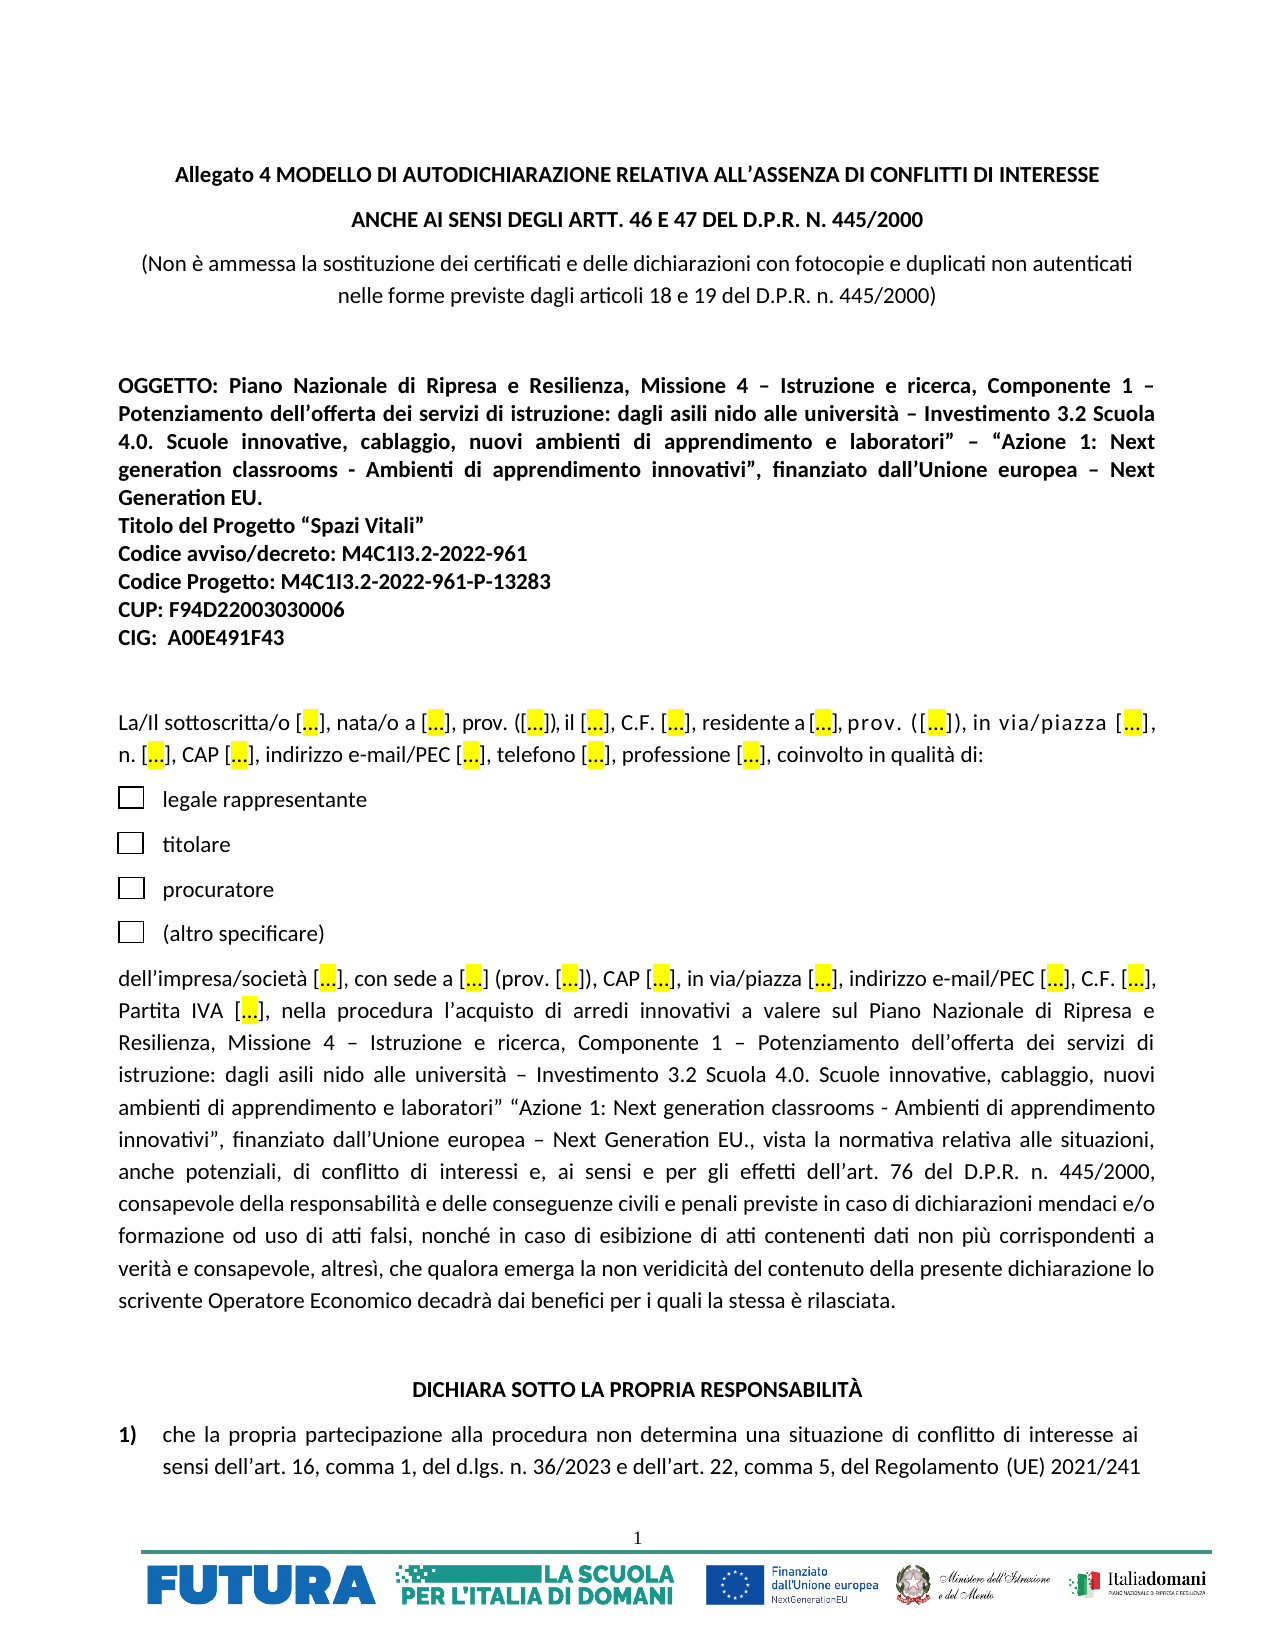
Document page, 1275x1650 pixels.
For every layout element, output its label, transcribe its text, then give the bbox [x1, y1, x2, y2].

text Titolo del Progetto “Spazi Vitali” [118, 511, 1139, 539]
text Codice avviso/decreto: M4C1I3.2-2022-961 [118, 539, 1139, 567]
text (Non è ammessa la sostituzione dei certificati e delle dichiarazioni con fotocopie e duplicati non autenticati nelle forme previste dagli articoli 18 e 19 del D.P.R. n. 445/2000) [118, 249, 1157, 310]
text dell’impresa/società […], con sede a […] (prov. […]), CAP […], in via/piazza […], indirizzo e-mail/PEC […], C.F. […], Partita IVA […], nella procedura l’acquisto di arredi innovativi a valere sul Piano Nazionale di Ripresa e Resilienza, Missione 4 – Istruzione e ricerca, Componente 1 – Potenziamento dell’offerta dei servizi di istruzione: dagli asili nido alle università – Investimento 3.2 Scuola 4.0. Scuole innovative, cablaggio, nuovi ambienti di apprendimento e laboratori” “Azione 1: Next generation classrooms - Ambienti di apprendimento innovativi”, finanziato dall’Unione europea – Next Generation EU., vista la normativa relativa alle situazioni, anche potenziali, di conflitto di interessi e, ai sensi e per gli effetti dell’art. 76 del D.P.R. n. 445/2000, consapevole della responsabilità e delle conseguenze civili e penali previste in caso di dichiarazioni mendaci e/o formazione od uso di atti falsi, nonché in caso di esibizione di atti contenenti dati non più corrispondenti a verità e consapevole, altresì, che qualora emerga la non veridicità del contenuto della presente dichiarazione lo scrivente Operatore Economico decadrà dai benefici per i quali la stessa è rilasciata. [118, 964, 1157, 1314]
text legale rappresentante [162, 785, 1157, 813]
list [118, 1420, 1141, 1480]
text La/Il sottoscritta/o […], nata/o a […], prov. ([…]), il […], C.F. […], residente a […], prov. ([…]), in via/piazza […], n. […], CAP […], indirizzo e-mail/PEC […], telefono […], professione […], coinvolto in qualità di: [118, 708, 1157, 769]
text Codice Progetto: M4C1I3.2-2022-961-P-13283 [118, 567, 1143, 595]
text CUP: F94D22003030006 [118, 595, 1143, 623]
text procuratore [162, 875, 1157, 903]
text (altro specificare) [162, 919, 1157, 947]
picture [145, 1562, 1208, 1608]
text ANCHE AI SENSI DEGLI ARTT. 46 E 47 DEL D.P.R. N. 445/2000 [118, 205, 1157, 233]
text OGGETTO: Piano Nazionale di Ripresa e Resilienza, Missione 4 – Istruzione e ricerca, Componente 1 – Potenziamento dell’offerta dei servizi di istruzione: dagli asili nido alle università – Investimento 3.2 Scuola 4.0. Scuole innovative, cablaggio, nuovi ambienti di apprendimento e laboratori” – “Azione 1: Next generation classrooms - Ambienti di apprendimento innovativi”, finanziato dall’Unione europea – Next Generation EU. [118, 371, 1157, 511]
text titolare [162, 830, 1157, 858]
text Allegato 4 MODELLO DI AUTODICHIARAZIONE RELATIVA ALL’ASSENZA DI CONFLITTI DI INTERESSE [118, 160, 1157, 188]
text CIG: A00E491F43 [118, 623, 1157, 651]
subtitle DICHIARA SOTTO LA PROPRIA RESPONSABILITÀ [118, 1375, 1157, 1403]
